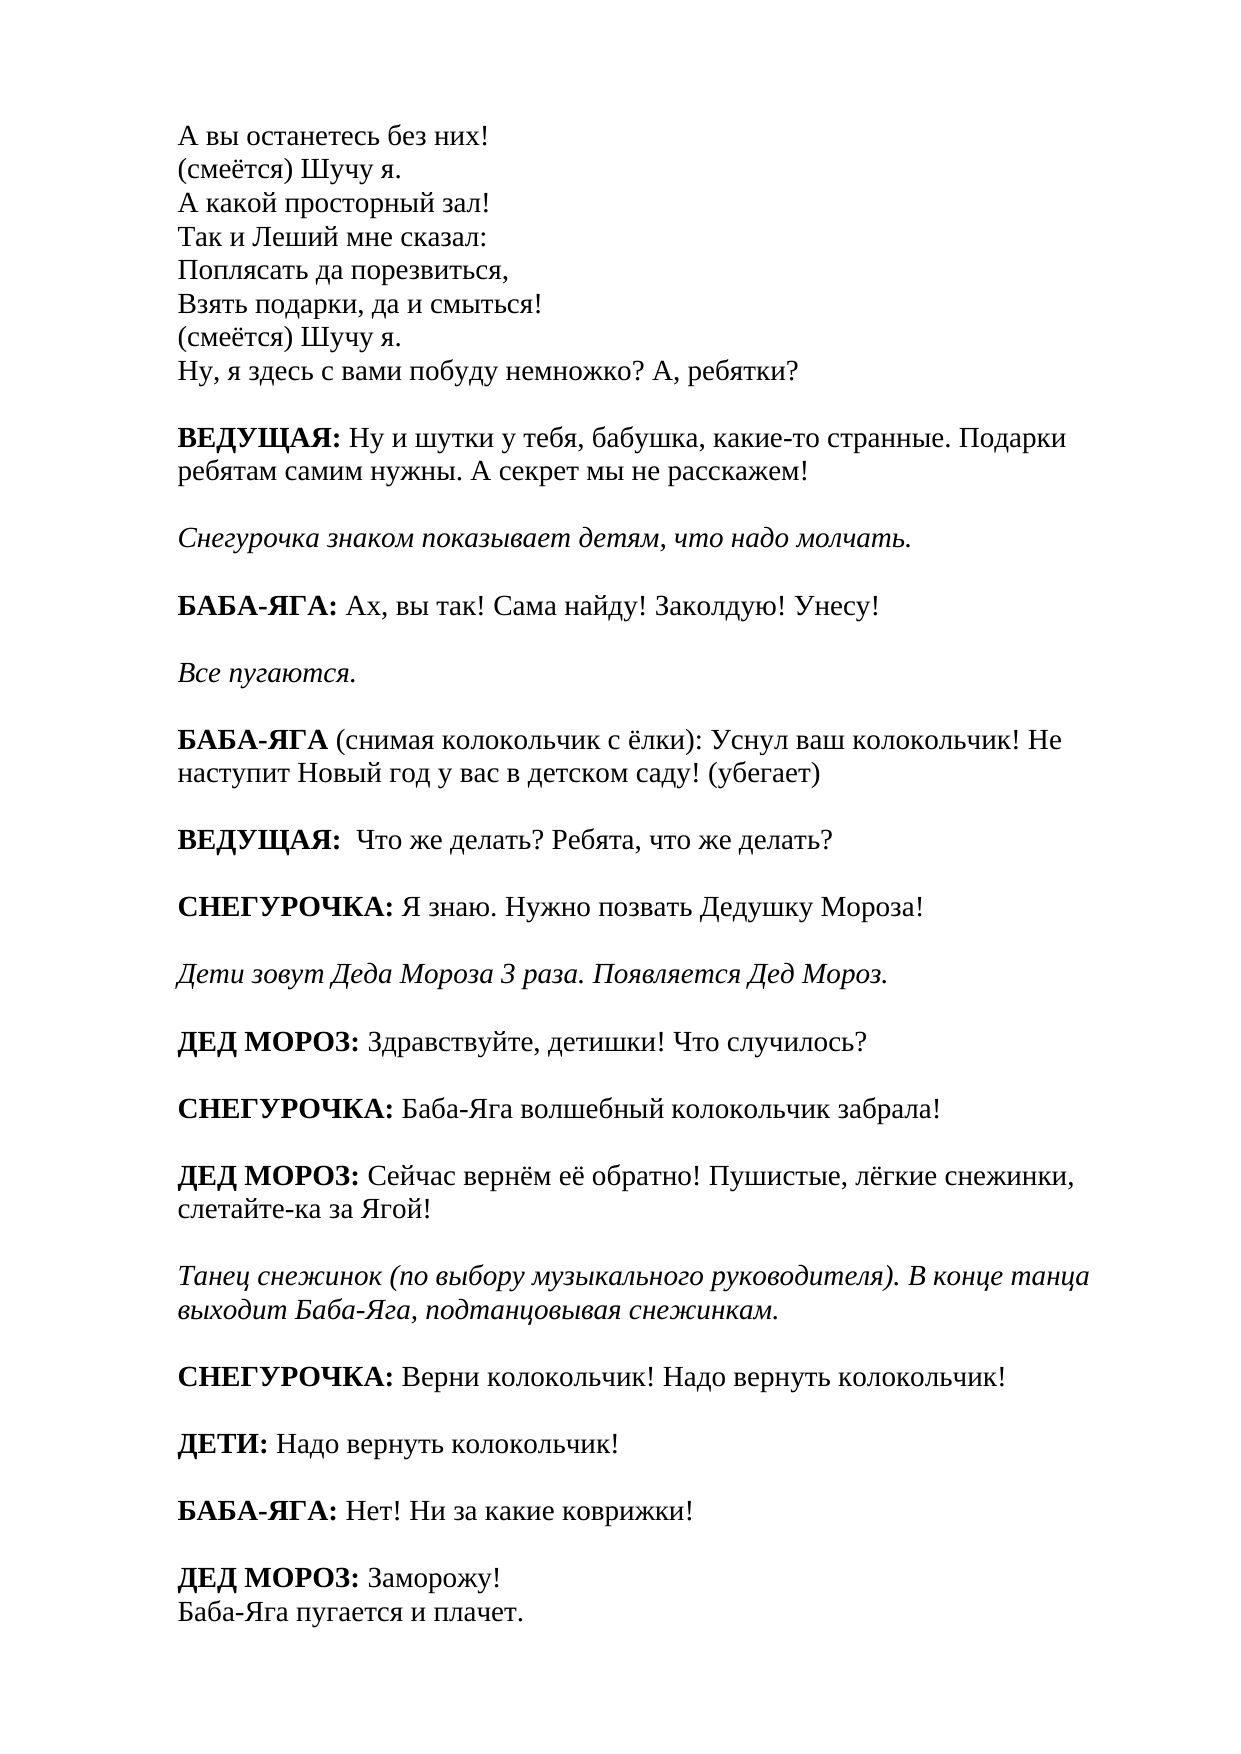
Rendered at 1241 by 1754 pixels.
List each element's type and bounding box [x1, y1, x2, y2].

text [177, 889, 1152, 1627]
text [177, 118, 1152, 856]
